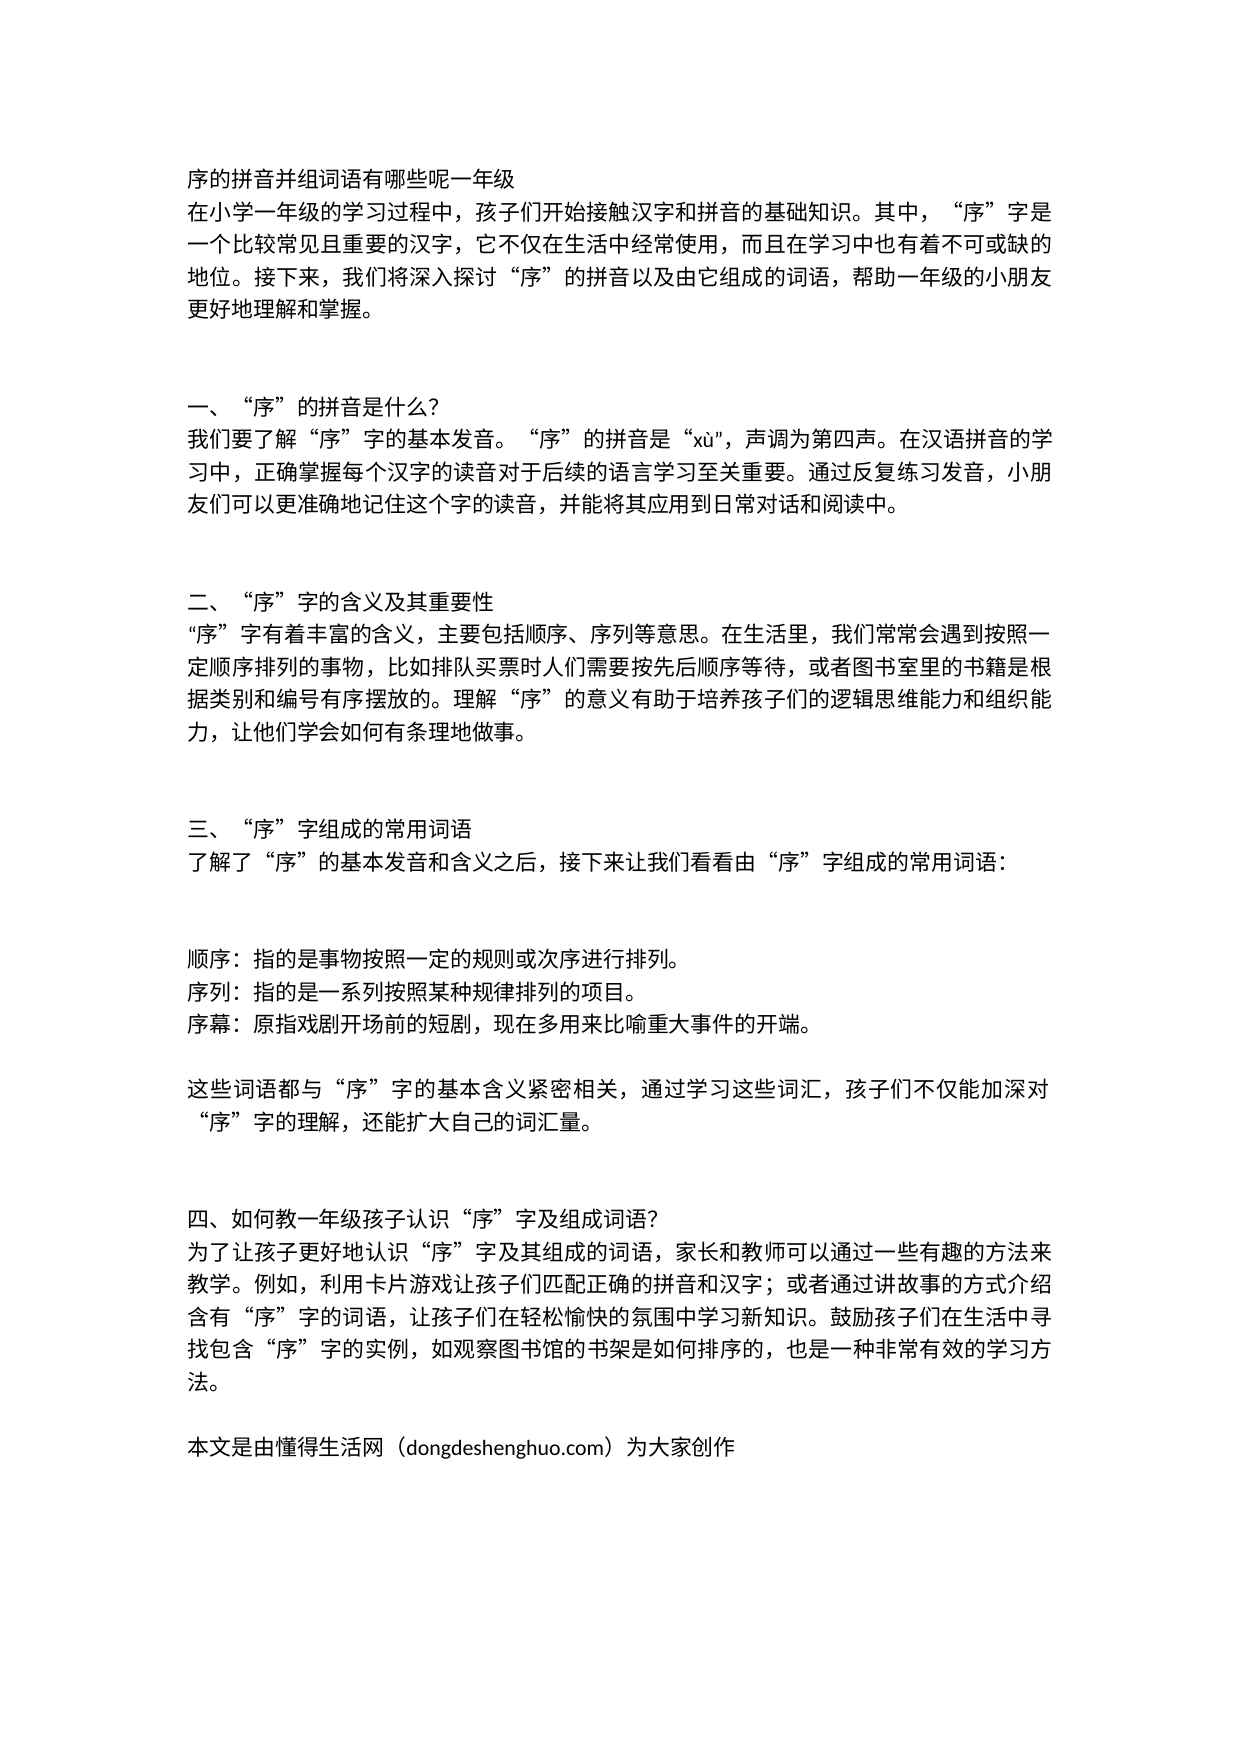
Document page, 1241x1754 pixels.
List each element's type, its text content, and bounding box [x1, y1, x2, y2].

text 本文是由懂得生活网（dongdeshenghuo.com）为大家创作 [187, 1429, 1053, 1462]
text 为了让孩子更好地认识“序”字及其组成的词语，家长和教师可以通过一些有趣的方法来教学。例如，利用卡片游戏让孩子们匹配正确的拼音和汉字；或者通过讲故事的方式介绍含有“序”字的词语，让孩子们在轻松愉快的氛围中学习新知识。鼓励孩子们在生活中寻找包含“序”字的实例，如观察图书馆的书架是如何排序的，也是一种非常有效的学习方法。 [187, 1234, 1053, 1397]
text 这些词语都与“序”字的基本含义紧密相关，通过学习这些词汇，孩子们不仅能加深对“序”字的理解，还能扩大自己的词汇量。 [187, 1072, 1053, 1137]
text 顺序：指的是事物按照一定的规则或次序进行排列。 [187, 942, 1053, 974]
text 序幕：原指戏剧开场前的短剧，现在多用来比喻重大事件的开端。 [187, 1007, 1053, 1039]
text 我们要了解“序”字的基本发音。“序”的拼音是“xù”，声调为第四声。在汉语拼音的学习中，正确掌握每个汉字的读音对于后续的语言学习至关重要。通过反复练习发音，小朋友们可以更准确地记住这个字的读音，并能将其应用到日常对话和阅读中。 [187, 422, 1053, 519]
text 一、“序”的拼音是什么？ [187, 389, 1053, 422]
text 序的拼音并组词语有哪些呢一年级 [187, 162, 1053, 194]
text “序”字有着丰富的含义，主要包括顺序、序列等意思。在生活里，我们常常会遇到按照一定顺序排列的事物，比如排队买票时人们需要按先后顺序等待，或者图书室里的书籍是根据类别和编号有序摆放的。理解“序”的意义有助于培养孩子们的逻辑思维能力和组织能力，让他们学会如何有条理地做事。 [187, 617, 1053, 747]
text 三、“序”字组成的常用词语 [187, 812, 1053, 844]
text 二、“序”字的含义及其重要性 [187, 584, 1053, 617]
text 四、如何教一年级孩子认识“序”字及组成词语？ [187, 1202, 1053, 1234]
text 在小学一年级的学习过程中，孩子们开始接触汉字和拼音的基础知识。其中，“序”字是一个比较常见且重要的汉字，它不仅在生活中经常使用，而且在学习中也有着不可或缺的地位。接下来，我们将深入探讨“序”的拼音以及由它组成的词语，帮助一年级的小朋友更好地理解和掌握。 [187, 194, 1053, 324]
text 序列：指的是一系列按照某种规律排列的项目。 [187, 974, 1053, 1007]
text 了解了“序”的基本发音和含义之后，接下来让我们看看由“序”字组成的常用词语： [187, 844, 1053, 877]
